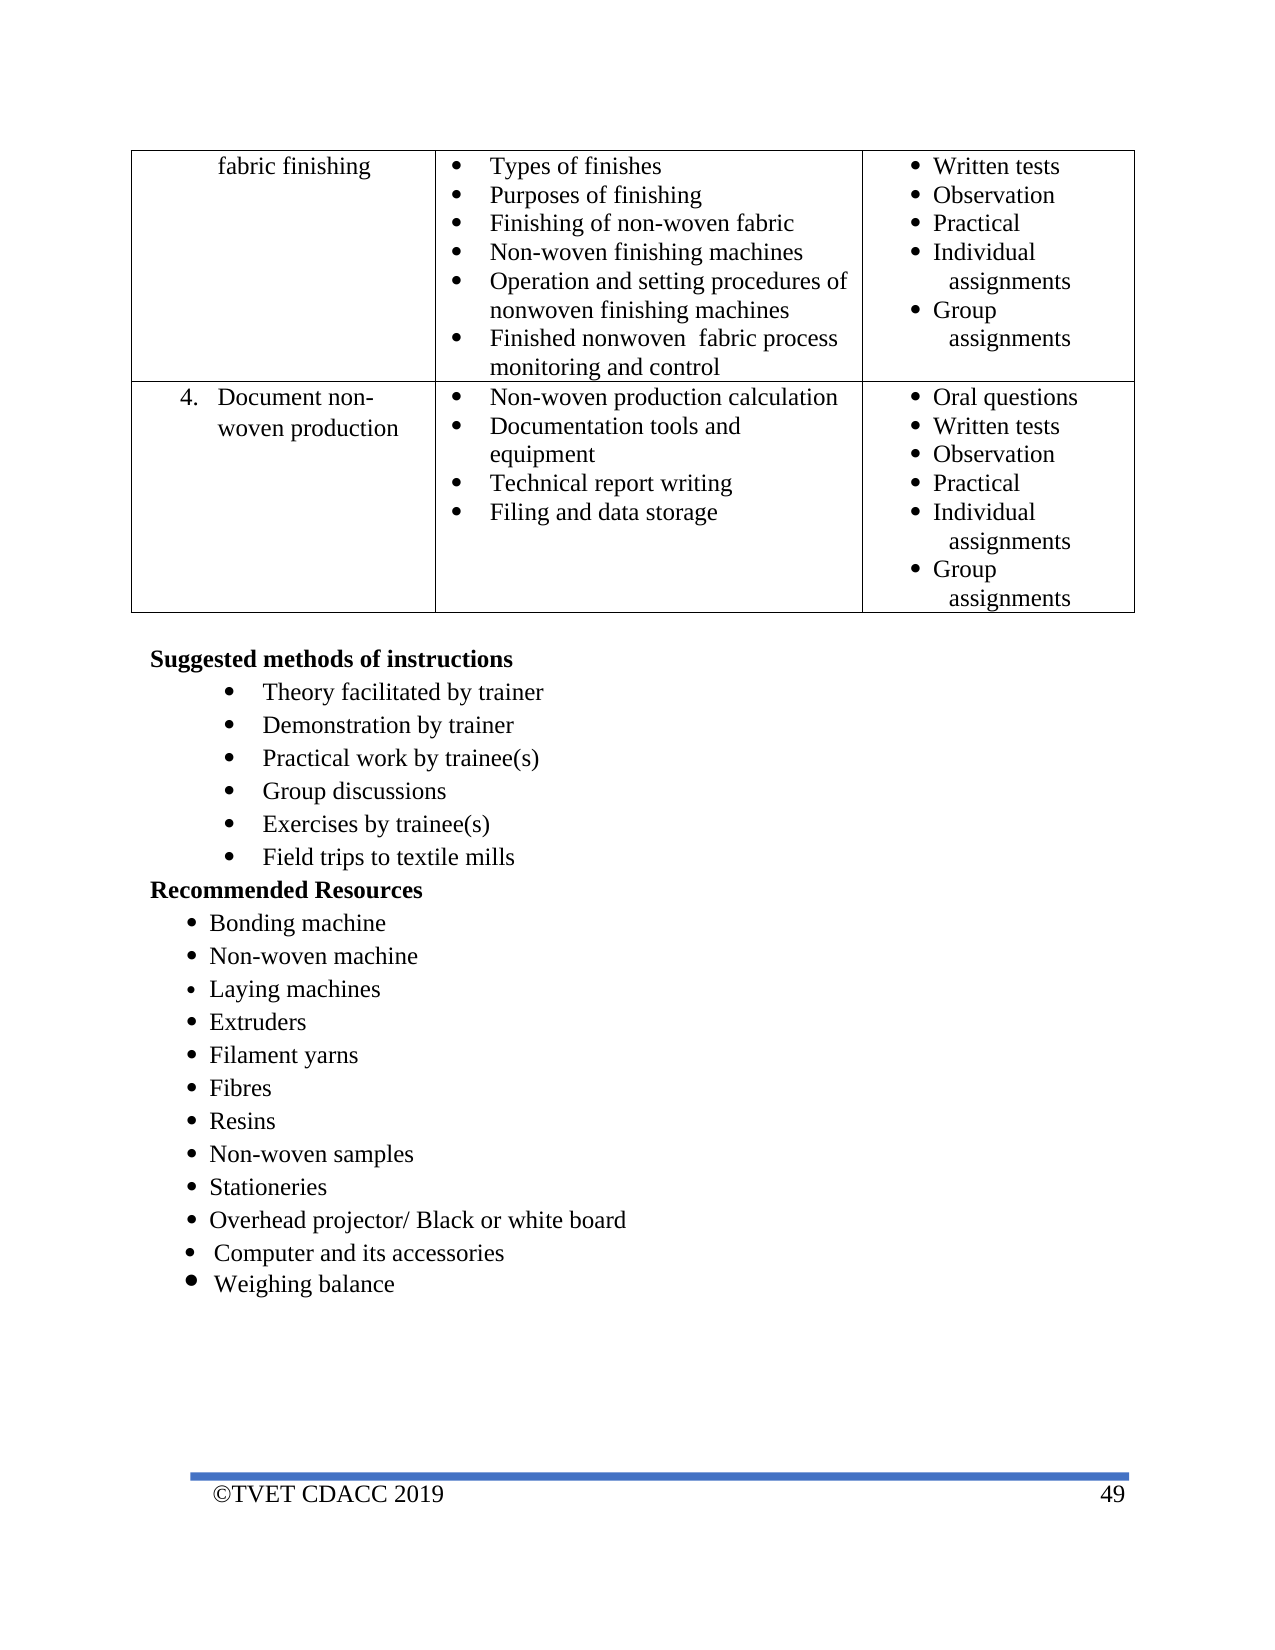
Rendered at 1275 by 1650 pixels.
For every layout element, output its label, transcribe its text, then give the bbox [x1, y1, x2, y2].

list Weighing balance [186, 1269, 1125, 1300]
list Practical work by trainee(s) [225, 743, 1128, 772]
list Computer and its accessories [186, 1238, 1125, 1267]
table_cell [863, 151, 1134, 381]
list Non-woven machine [187, 941, 1125, 970]
list Filament yarns [187, 1040, 1125, 1069]
table_cell Oral questions Written tests Observation Practical Individual assignments Group assignments [863, 382, 1134, 612]
table_cell Document non-woven production [132, 382, 435, 612]
text Recommended Resources [150, 875, 1125, 904]
list Group discussions [225, 776, 1128, 805]
list Fibres [187, 1073, 1125, 1102]
text Suggested methods of instructions [150, 644, 1125, 673]
list Field trips to textile mills [225, 842, 1128, 871]
list Demonstration by trainer [225, 710, 1128, 739]
list Stationeries [187, 1172, 1125, 1201]
list Overhead projector/ Black or white board [187, 1206, 1125, 1234]
list Resins [187, 1106, 1125, 1135]
list Bonding machine [187, 908, 1125, 937]
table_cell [436, 151, 862, 381]
table_cell Non-woven production calculation Documentation tools and equipment Technical report writing Filing and data storage [436, 382, 862, 612]
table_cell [132, 151, 435, 381]
list Laying machines [187, 974, 1125, 1003]
list Extruders [187, 1007, 1125, 1036]
list Theory facilitated by trainer [225, 677, 1128, 706]
list Exercises by trainee(s) [225, 809, 1128, 838]
list Non-woven samples [187, 1139, 1125, 1168]
